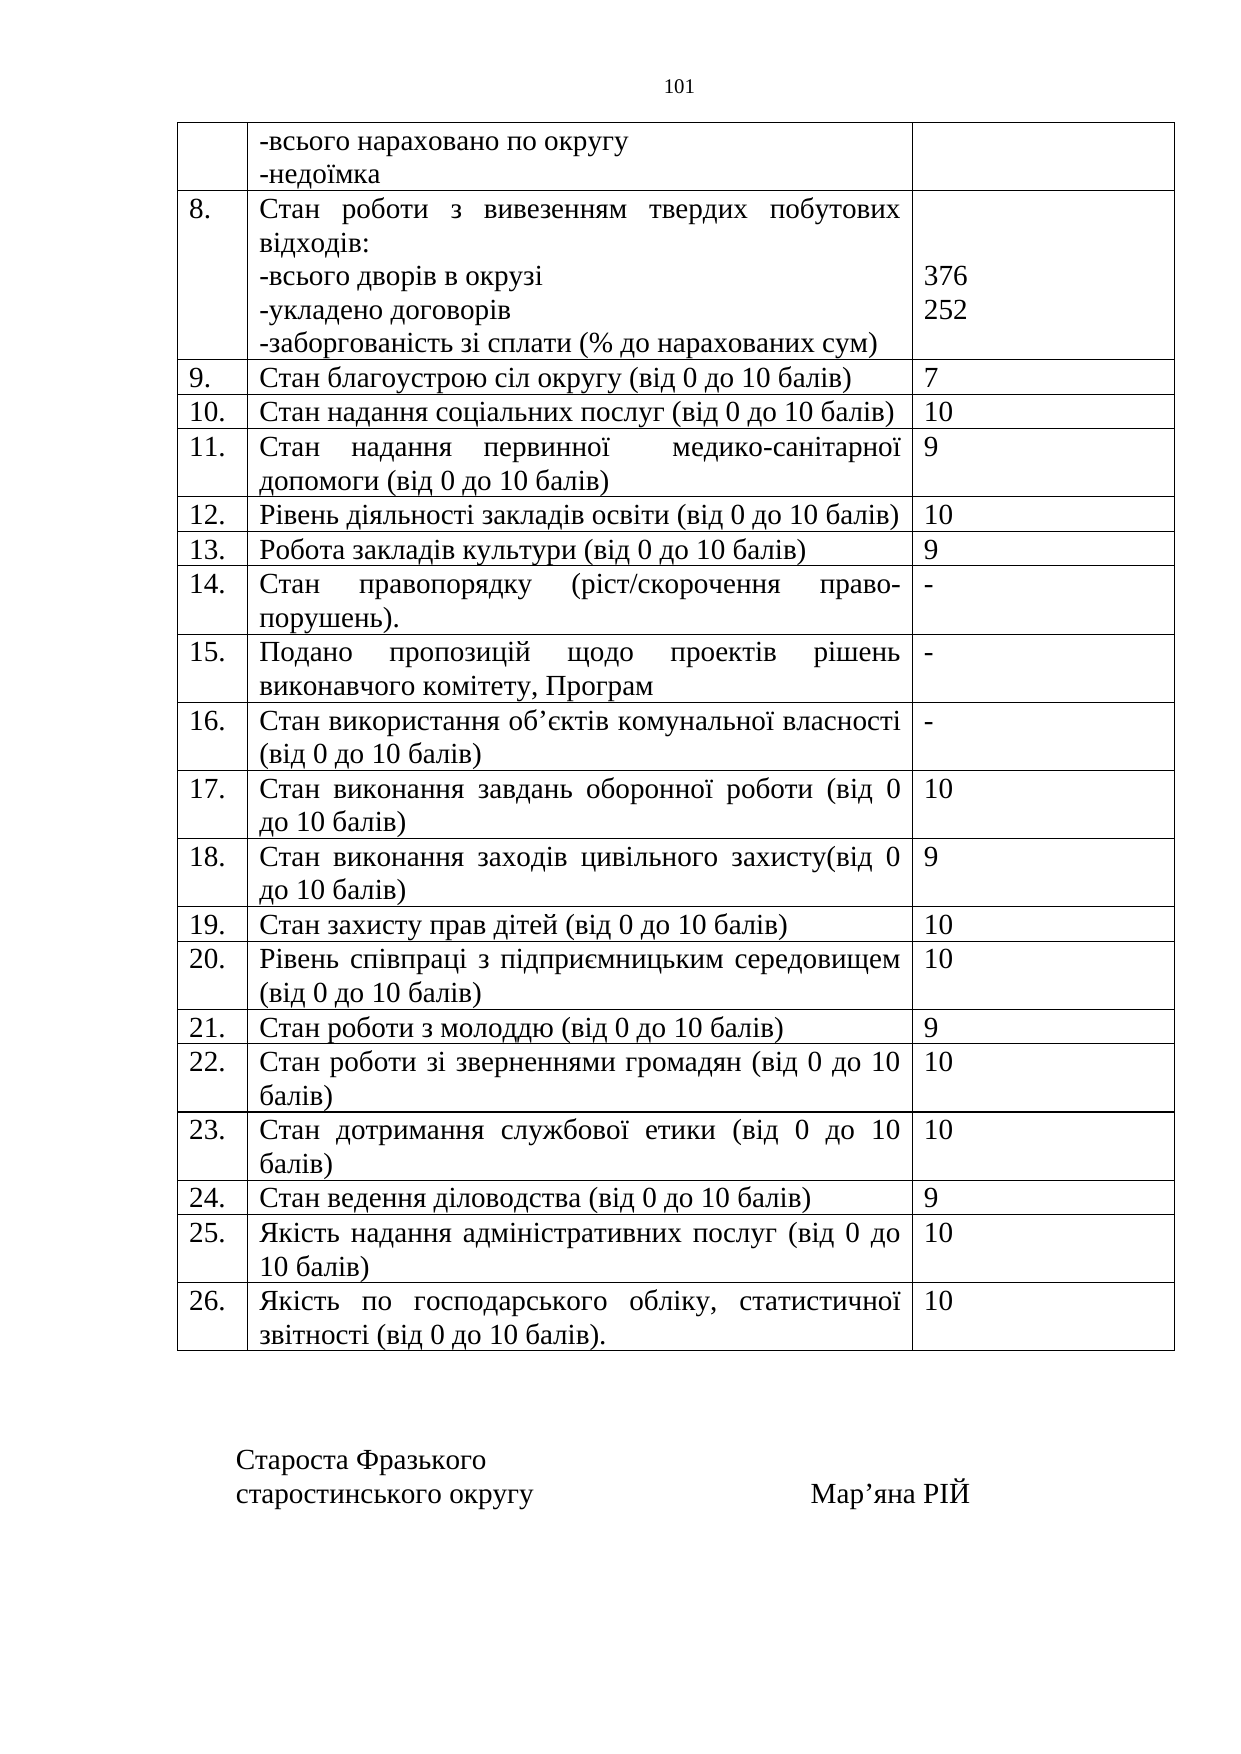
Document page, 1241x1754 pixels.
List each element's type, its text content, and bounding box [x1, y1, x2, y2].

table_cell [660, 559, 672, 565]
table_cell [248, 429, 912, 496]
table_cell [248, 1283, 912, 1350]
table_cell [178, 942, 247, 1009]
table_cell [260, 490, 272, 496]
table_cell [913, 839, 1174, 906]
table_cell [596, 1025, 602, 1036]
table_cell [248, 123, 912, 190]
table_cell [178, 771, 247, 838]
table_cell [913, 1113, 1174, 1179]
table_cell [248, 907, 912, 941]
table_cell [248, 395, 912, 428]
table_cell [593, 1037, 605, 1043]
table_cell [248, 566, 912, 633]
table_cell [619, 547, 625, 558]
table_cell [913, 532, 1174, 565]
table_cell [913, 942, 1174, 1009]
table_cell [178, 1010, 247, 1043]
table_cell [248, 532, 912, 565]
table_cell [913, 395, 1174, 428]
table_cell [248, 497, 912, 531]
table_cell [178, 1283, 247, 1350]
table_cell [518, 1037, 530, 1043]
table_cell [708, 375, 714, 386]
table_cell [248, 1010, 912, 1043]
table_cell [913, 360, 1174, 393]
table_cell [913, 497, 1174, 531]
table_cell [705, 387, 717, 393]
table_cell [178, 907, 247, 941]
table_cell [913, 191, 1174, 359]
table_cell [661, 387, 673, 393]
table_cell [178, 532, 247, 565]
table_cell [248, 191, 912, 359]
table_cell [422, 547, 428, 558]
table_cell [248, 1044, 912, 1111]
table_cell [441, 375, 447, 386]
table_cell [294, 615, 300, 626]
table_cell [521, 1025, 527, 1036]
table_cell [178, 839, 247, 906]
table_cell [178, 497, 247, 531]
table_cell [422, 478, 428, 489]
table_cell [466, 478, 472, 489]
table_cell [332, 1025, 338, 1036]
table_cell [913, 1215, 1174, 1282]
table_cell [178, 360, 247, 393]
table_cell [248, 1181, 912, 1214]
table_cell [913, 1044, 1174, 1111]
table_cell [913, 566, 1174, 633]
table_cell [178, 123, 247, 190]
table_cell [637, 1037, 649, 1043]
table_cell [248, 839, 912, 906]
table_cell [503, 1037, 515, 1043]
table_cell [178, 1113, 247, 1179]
text Староста Фразького [177, 1442, 1181, 1476]
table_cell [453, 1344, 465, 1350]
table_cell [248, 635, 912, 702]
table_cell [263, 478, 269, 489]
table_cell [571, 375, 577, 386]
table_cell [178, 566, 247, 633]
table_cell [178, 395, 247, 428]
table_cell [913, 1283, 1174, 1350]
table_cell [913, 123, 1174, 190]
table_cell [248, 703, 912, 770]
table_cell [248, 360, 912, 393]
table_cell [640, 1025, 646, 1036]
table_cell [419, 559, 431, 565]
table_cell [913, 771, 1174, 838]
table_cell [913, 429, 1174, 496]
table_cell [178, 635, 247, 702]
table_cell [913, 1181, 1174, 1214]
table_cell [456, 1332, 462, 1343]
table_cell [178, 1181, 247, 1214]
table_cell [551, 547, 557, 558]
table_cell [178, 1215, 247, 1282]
text старостинського округу Мар’яна РІЙ [177, 1476, 1181, 1509]
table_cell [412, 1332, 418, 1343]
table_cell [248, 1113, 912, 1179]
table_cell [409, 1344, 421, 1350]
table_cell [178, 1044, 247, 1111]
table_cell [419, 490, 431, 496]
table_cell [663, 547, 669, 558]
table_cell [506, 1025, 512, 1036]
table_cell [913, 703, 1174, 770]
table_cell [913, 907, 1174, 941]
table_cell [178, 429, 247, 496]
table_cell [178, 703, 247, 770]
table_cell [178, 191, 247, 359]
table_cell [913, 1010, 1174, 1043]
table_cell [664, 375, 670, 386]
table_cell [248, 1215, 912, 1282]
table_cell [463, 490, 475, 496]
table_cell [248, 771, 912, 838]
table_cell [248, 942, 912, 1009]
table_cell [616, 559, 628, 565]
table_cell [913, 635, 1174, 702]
